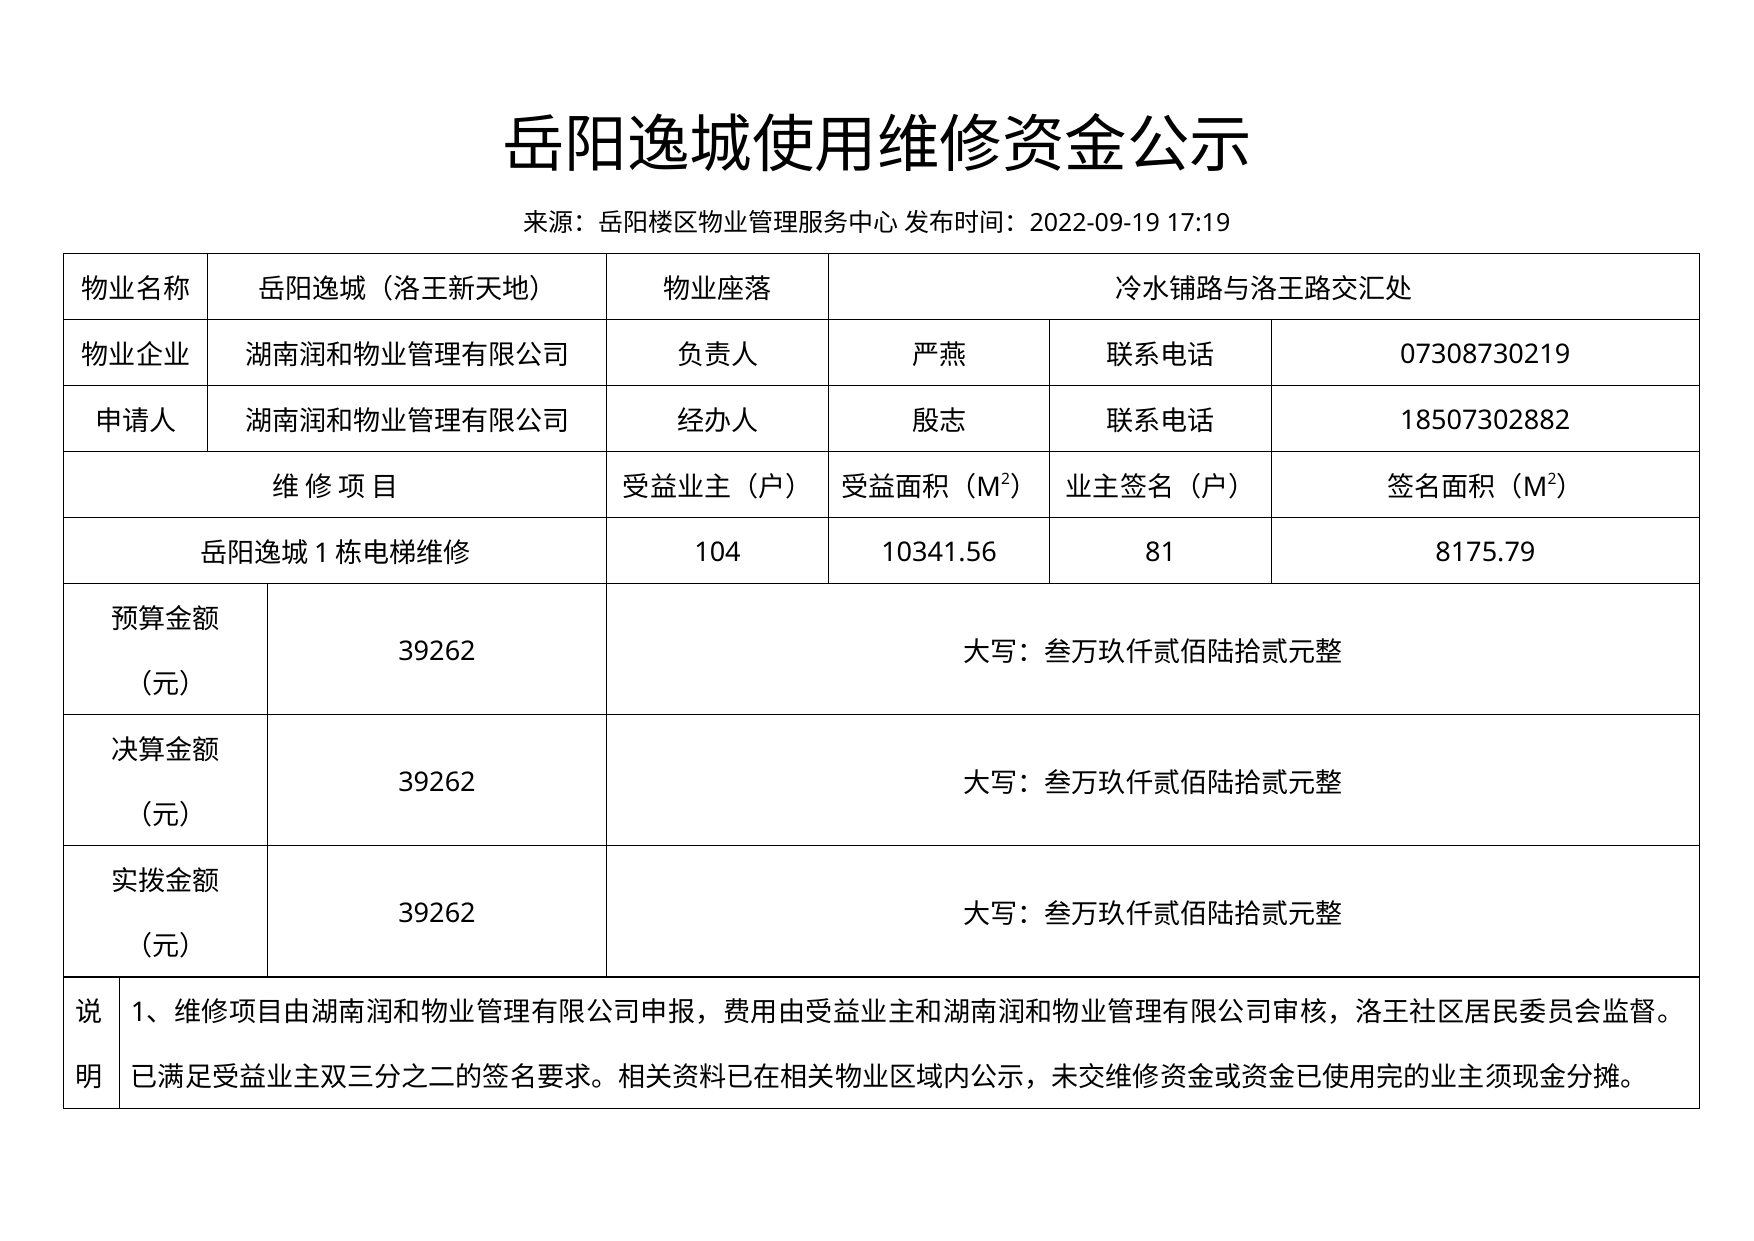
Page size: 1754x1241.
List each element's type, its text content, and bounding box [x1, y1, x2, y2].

table_cell 联系电话 [1050, 320, 1271, 385]
table_cell 殷志 [829, 386, 1049, 451]
table_cell 预算金额（元） [64, 584, 267, 714]
table_cell 岳阳逸城1栋电梯维修 [64, 518, 606, 583]
table_cell 18507302882 [1272, 386, 1699, 451]
table_cell 受益业主（户） [607, 452, 828, 517]
table_cell 受益面积（M2） [829, 452, 1049, 517]
table_header 物业座落 [607, 254, 828, 319]
table_cell 湖南润和物业管理有限公司 [208, 386, 606, 451]
table_header 冷水铺路与洛王路交汇处 [829, 254, 1699, 319]
table_cell 104 [607, 518, 828, 583]
table_cell 39262 [268, 584, 606, 714]
table_cell 实拨金额（元） [64, 846, 267, 976]
table_cell 签名面积（M2） [1272, 452, 1699, 517]
table_cell 39262 [268, 846, 606, 976]
table_cell 联系电话 [1050, 386, 1271, 451]
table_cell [120, 978, 1699, 1107]
table_cell 说明 [64, 978, 119, 1107]
table_cell 大写：叁万玖仟贰佰陆拾贰元整 [607, 715, 1699, 845]
table_cell 负责人 [607, 320, 828, 385]
table_cell 8175.79 [1272, 518, 1699, 583]
table_cell 申请人 [64, 386, 207, 451]
table_cell 81 [1050, 518, 1271, 583]
table_cell 10341.56 [829, 518, 1049, 583]
text 来源：岳阳楼区物业管理服务中心 发布时间：2022-09-19 17:19 [75, 188, 1679, 253]
table_cell 39262 [268, 715, 606, 845]
table_cell 大写：叁万玖仟贰佰陆拾贰元整 [607, 846, 1699, 976]
table_cell 大写：叁万玖仟贰佰陆拾贰元整 [607, 584, 1699, 714]
table_header 物业名称 [64, 254, 207, 319]
table_cell 严燕 [829, 320, 1049, 385]
table_header 岳阳逸城（洛王新天地） [208, 254, 606, 319]
table_cell 物业企业 [64, 320, 207, 385]
table_cell 07308730219 [1272, 320, 1699, 385]
text 岳阳逸城使用维修资金公示 [75, 91, 1679, 188]
table_cell 业主签名（户） [1050, 452, 1271, 517]
table_cell 维 修 项 目 [64, 452, 606, 517]
table_cell 湖南润和物业管理有限公司 [208, 320, 606, 385]
table_cell 决算金额（元） [64, 715, 267, 845]
table_cell 经办人 [607, 386, 828, 451]
